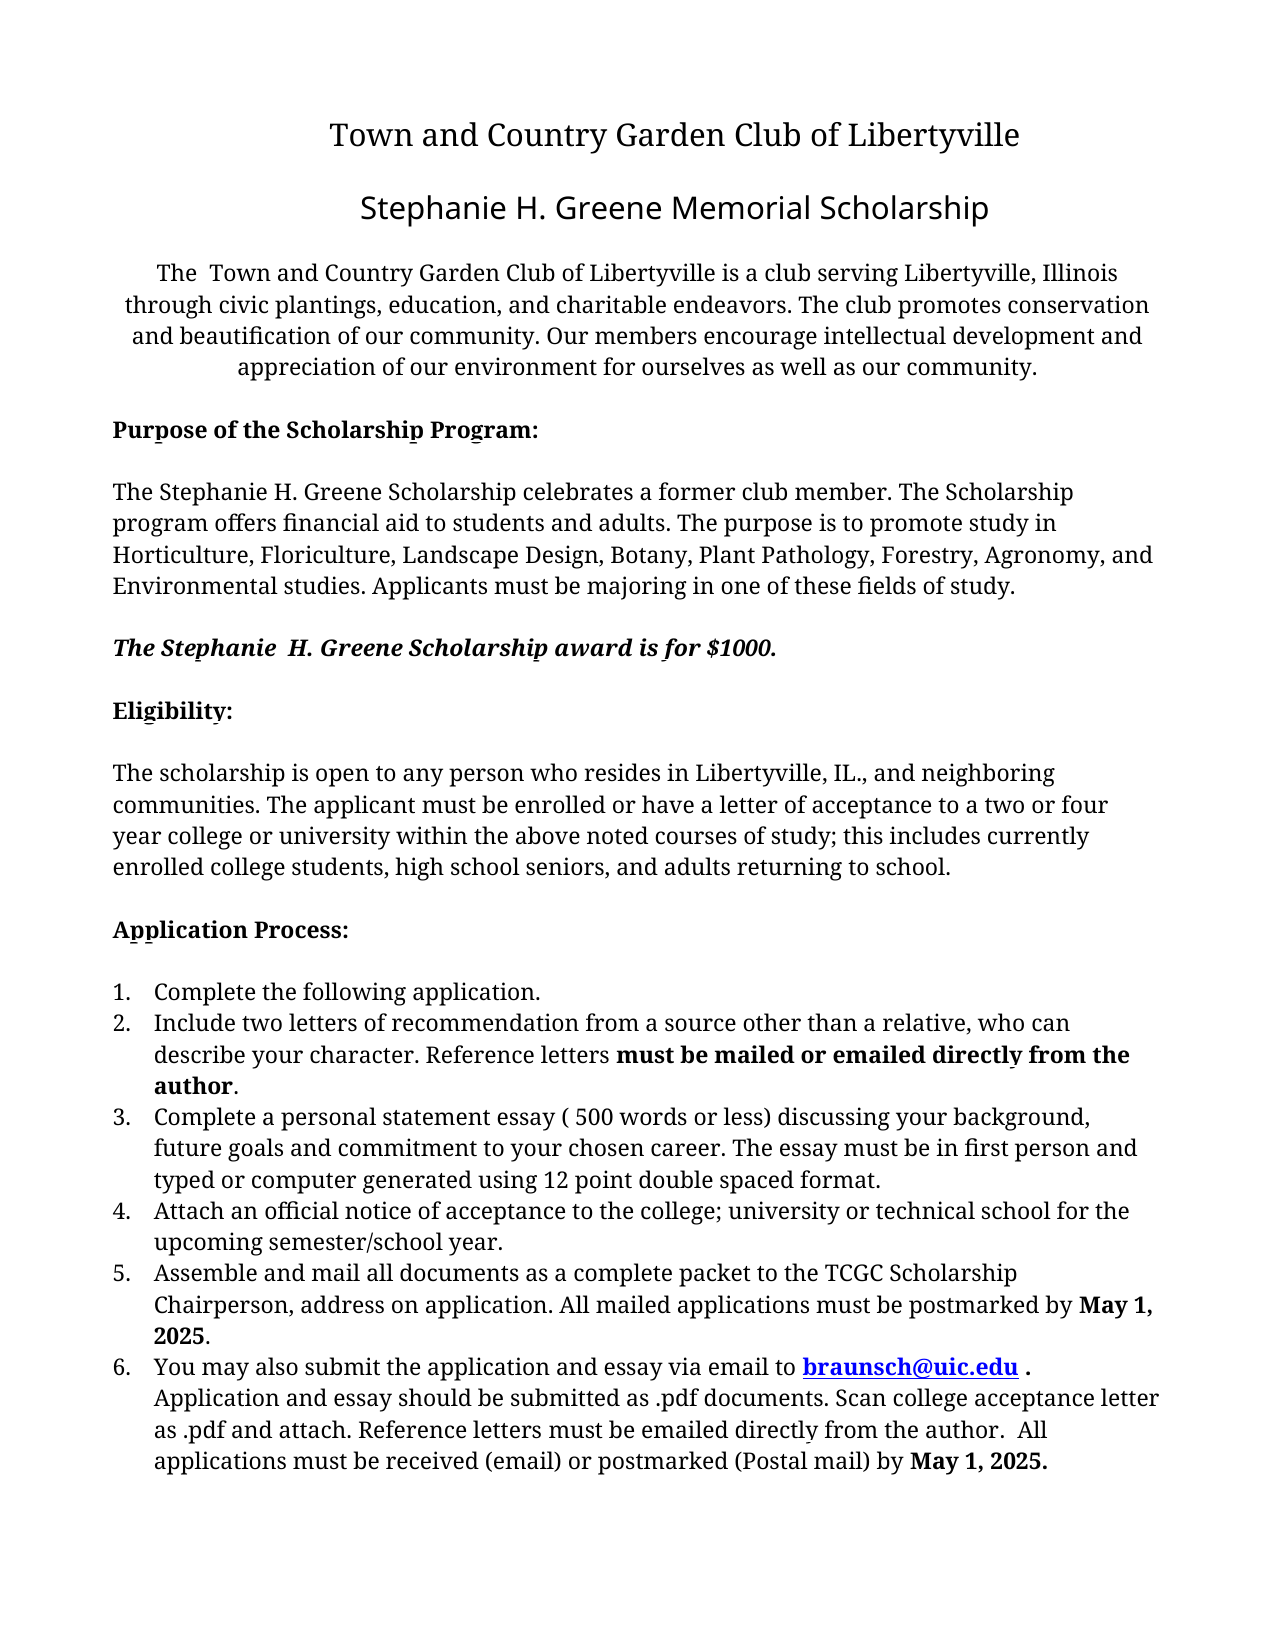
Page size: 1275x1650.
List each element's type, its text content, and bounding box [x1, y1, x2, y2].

list Complete the following application. [112, 976, 1162, 1007]
text The Town and Country Garden Club of Libertyville is a club serving Libertyville, Illinois through civic plantings, education, and charitable endeavors. The club promotes conservation and beautification of our community. Our members encourage intellectual development and appreciation of our environment for ourselves as well as our community. [112, 257, 1162, 382]
text Town and Country Garden Club of Libertyville [112, 112, 1162, 155]
list You may also submit the application and essay via email to braunsch@uic.edu . Application and essay should be submitted as .pdf documents. Scan college acceptance letter as .pdf and attach. Reference letters must be emailed directly from the author. All applications must be received (email) or postmarked (Postal mail) by May 1, 2025. [112, 1351, 1162, 1476]
text Purpose of the Scholarship Program: [112, 414, 1162, 445]
text Stephanie H. Greene Memorial Scholarship [112, 186, 1162, 229]
text Eligibility: [112, 695, 1162, 726]
text The Stephanie H. Greene Scholarship celebrates a former club member. The Scholarship program offers financial aid to students and adults. The purpose is to promote study in Horticulture, Floriculture, Landscape Design, Botany, Plant Pathology, Forestry, Agronomy, and Environmental studies. Applicants must be majoring in one of these fields of study. [112, 476, 1162, 601]
text The Stephanie H. Greene Scholarship award is for $1000. [112, 632, 1162, 664]
text The scholarship is open to any person who resides in Libertyville, IL., and neighboring communities. The applicant must be enrolled or have a letter of acceptance to a two or four year college or university within the above noted courses of study; this includes currently enrolled college students, high school seniors, and adults returning to school. [112, 757, 1162, 882]
list Assemble and mail all documents as a complete packet to the TCGC Scholarship Chairperson, address on application. All mailed applications must be postmarked by May 1, 2025. [112, 1257, 1162, 1351]
list Attach an official notice of acceptance to the college; university or technical school for the upcoming semester/school year. [112, 1195, 1162, 1257]
list Complete a personal statement essay ( 500 words or less) discussing your background, future goals and commitment to your chosen career. The essay must be in first person and typed or computer generated using 12 point double spaced format. [112, 1101, 1162, 1195]
text Application Process: [112, 914, 1162, 945]
list Include two letters of recommendation from a source other than a relative, who can describe your character. Reference letters must be mailed or emailed directly from the author. [112, 1007, 1162, 1101]
